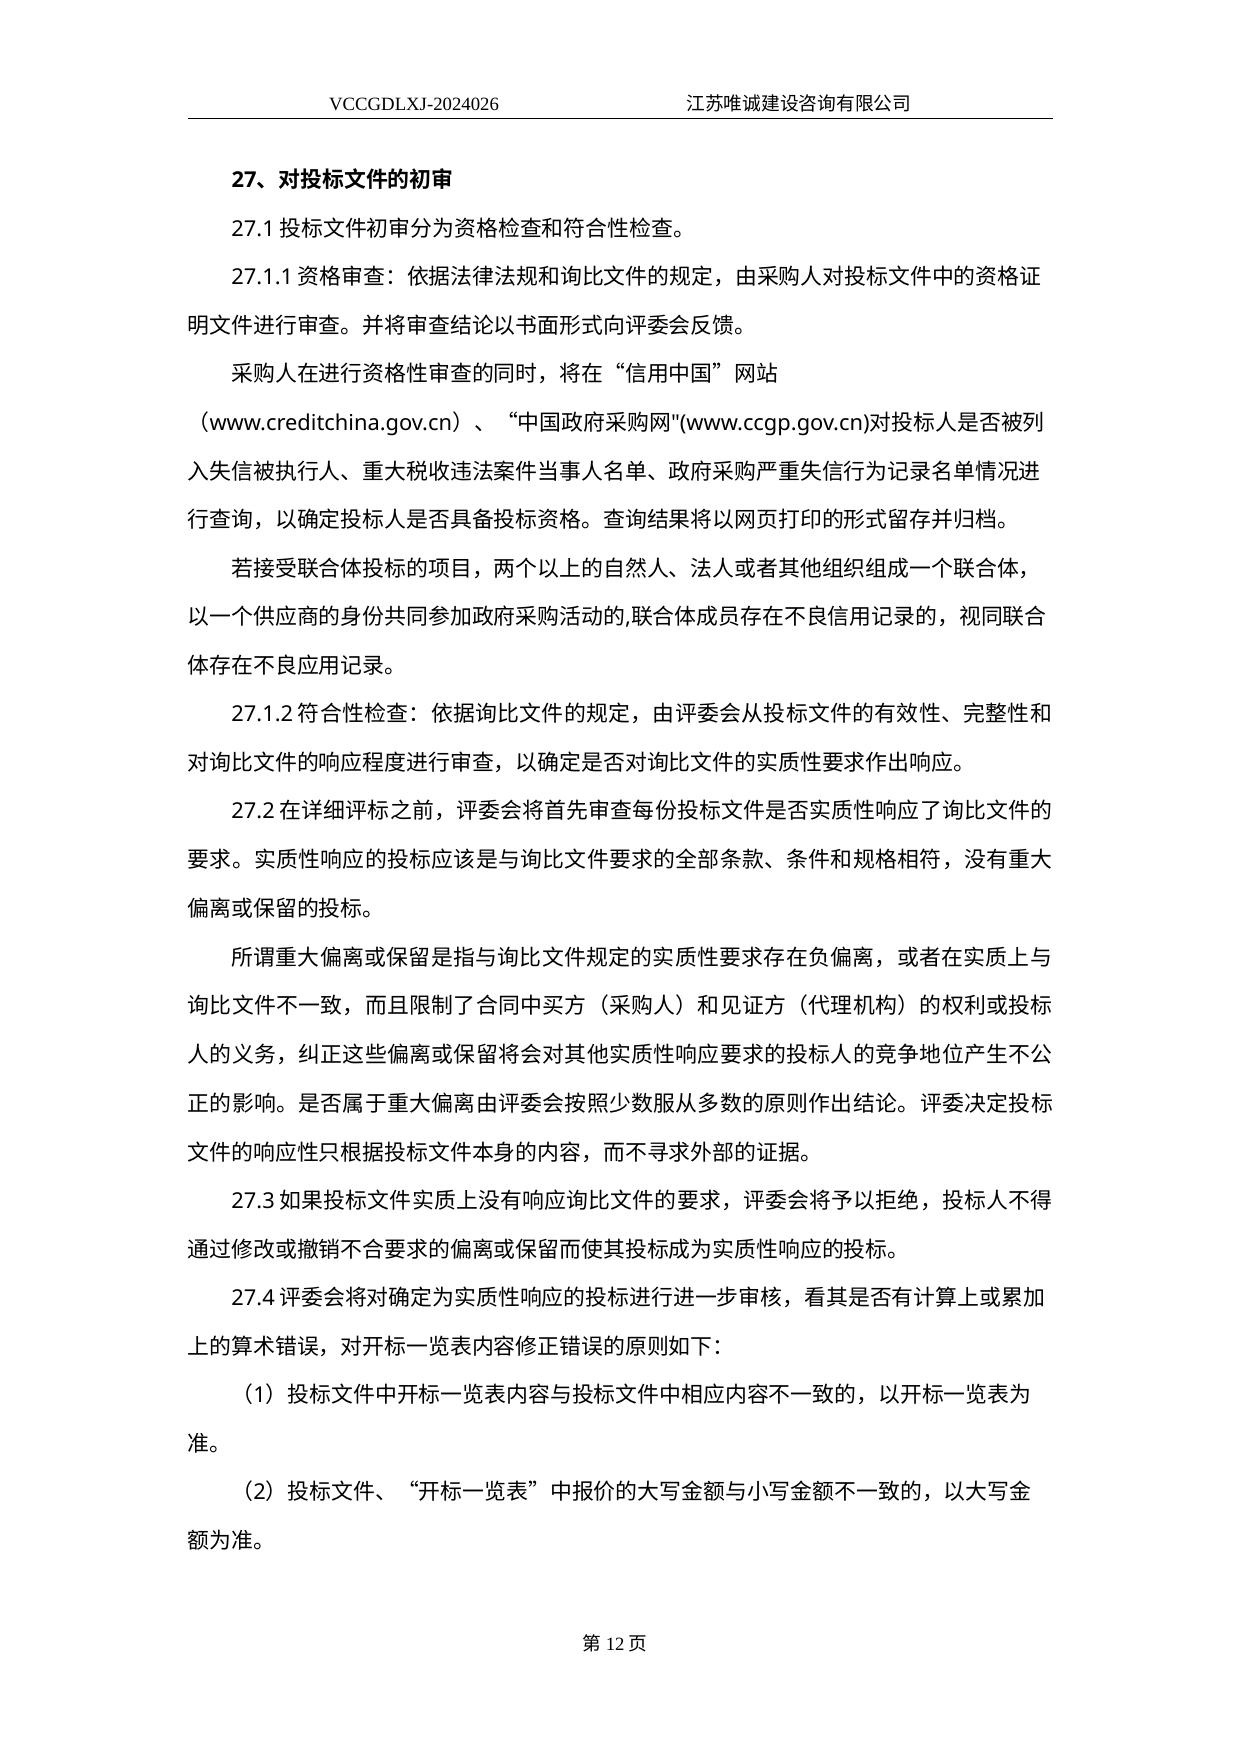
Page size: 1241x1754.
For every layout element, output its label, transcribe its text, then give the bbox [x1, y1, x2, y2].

text 27.1投标文件初审分为资格检查和符合性检查。 [187, 210, 1053, 243]
text 27.4评委会将对确定为实质性响应的投标进行进一步审核，看其是否有计算上或累加上的算术错误，对开标一览表内容修正错误的原则如下： [187, 1279, 1053, 1361]
subtitle 27、对投标文件的初审 [187, 162, 1053, 194]
text 若接受联合体投标的项目，两个以上的自然人、法人或者其他组织组成一个联合体，以一个供应商的身份共同参加政府采购活动的,联合体成员存在不良信用记录的，视同联合体存在不良应用记录。 [187, 550, 1053, 680]
text 采购人在进行资格性审查的同时，将在“信用中国”网站（www.creditchina.gov.cn）、“中国政府采购网"(www.ccgp.gov.cn)对投标人是否被列入失信被执行人、重大税收违法案件当事人名单、政府采购严重失信行为记录名单情况进行查询，以确定投标人是否具备投标资格。查询结果将以网页打印的形式留存并归档。 [187, 356, 1053, 534]
text （1）投标文件中开标一览表内容与投标文件中相应内容不一致的，以开标一览表为准。 [187, 1377, 1053, 1458]
text 27.1.1资格审查：依据法律法规和询比文件的规定，由采购人对投标文件中的资格证明文件进行审查。并将审查结论以书面形式向评委会反馈。 [187, 259, 1053, 340]
text 27.1.2符合性检查：依据询比文件的规定，由评委会从投标文件的有效性、完整性和对询比文件的响应程度进行审查，以确定是否对询比文件的实质性要求作出响应。 [187, 696, 1053, 777]
text （2）投标文件、“开标一览表”中报价的大写金额与小写金额不一致的，以大写金额为准。 [187, 1474, 1053, 1555]
text 所谓重大偏离或保留是指与询比文件规定的实质性要求存在负偏离，或者在实质上与询比文件不一致，而且限制了合同中买方（采购人）和见证方（代理机构）的权利或投标人的义务，纠正这些偏离或保留将会对其他实质性响应要求的投标人的竞争地位产生不公正的影响。是否属于重大偏离由评委会按照少数服从多数的原则作出结论。评委决定投标文件的响应性只根据投标文件本身的内容，而不寻求外部的证据。 [187, 939, 1053, 1167]
text 27.2在详细评标之前，评委会将首先审查每份投标文件是否实质性响应了询比文件的要求。实质性响应的投标应该是与询比文件要求的全部条款、条件和规格相符，没有重大偏离或保留的投标。 [187, 793, 1053, 923]
text 27.3如果投标文件实质上没有响应询比文件的要求，评委会将予以拒绝，投标人不得通过修改或撤销不合要求的偏离或保留而使其投标成为实质性响应的投标。 [187, 1182, 1053, 1264]
